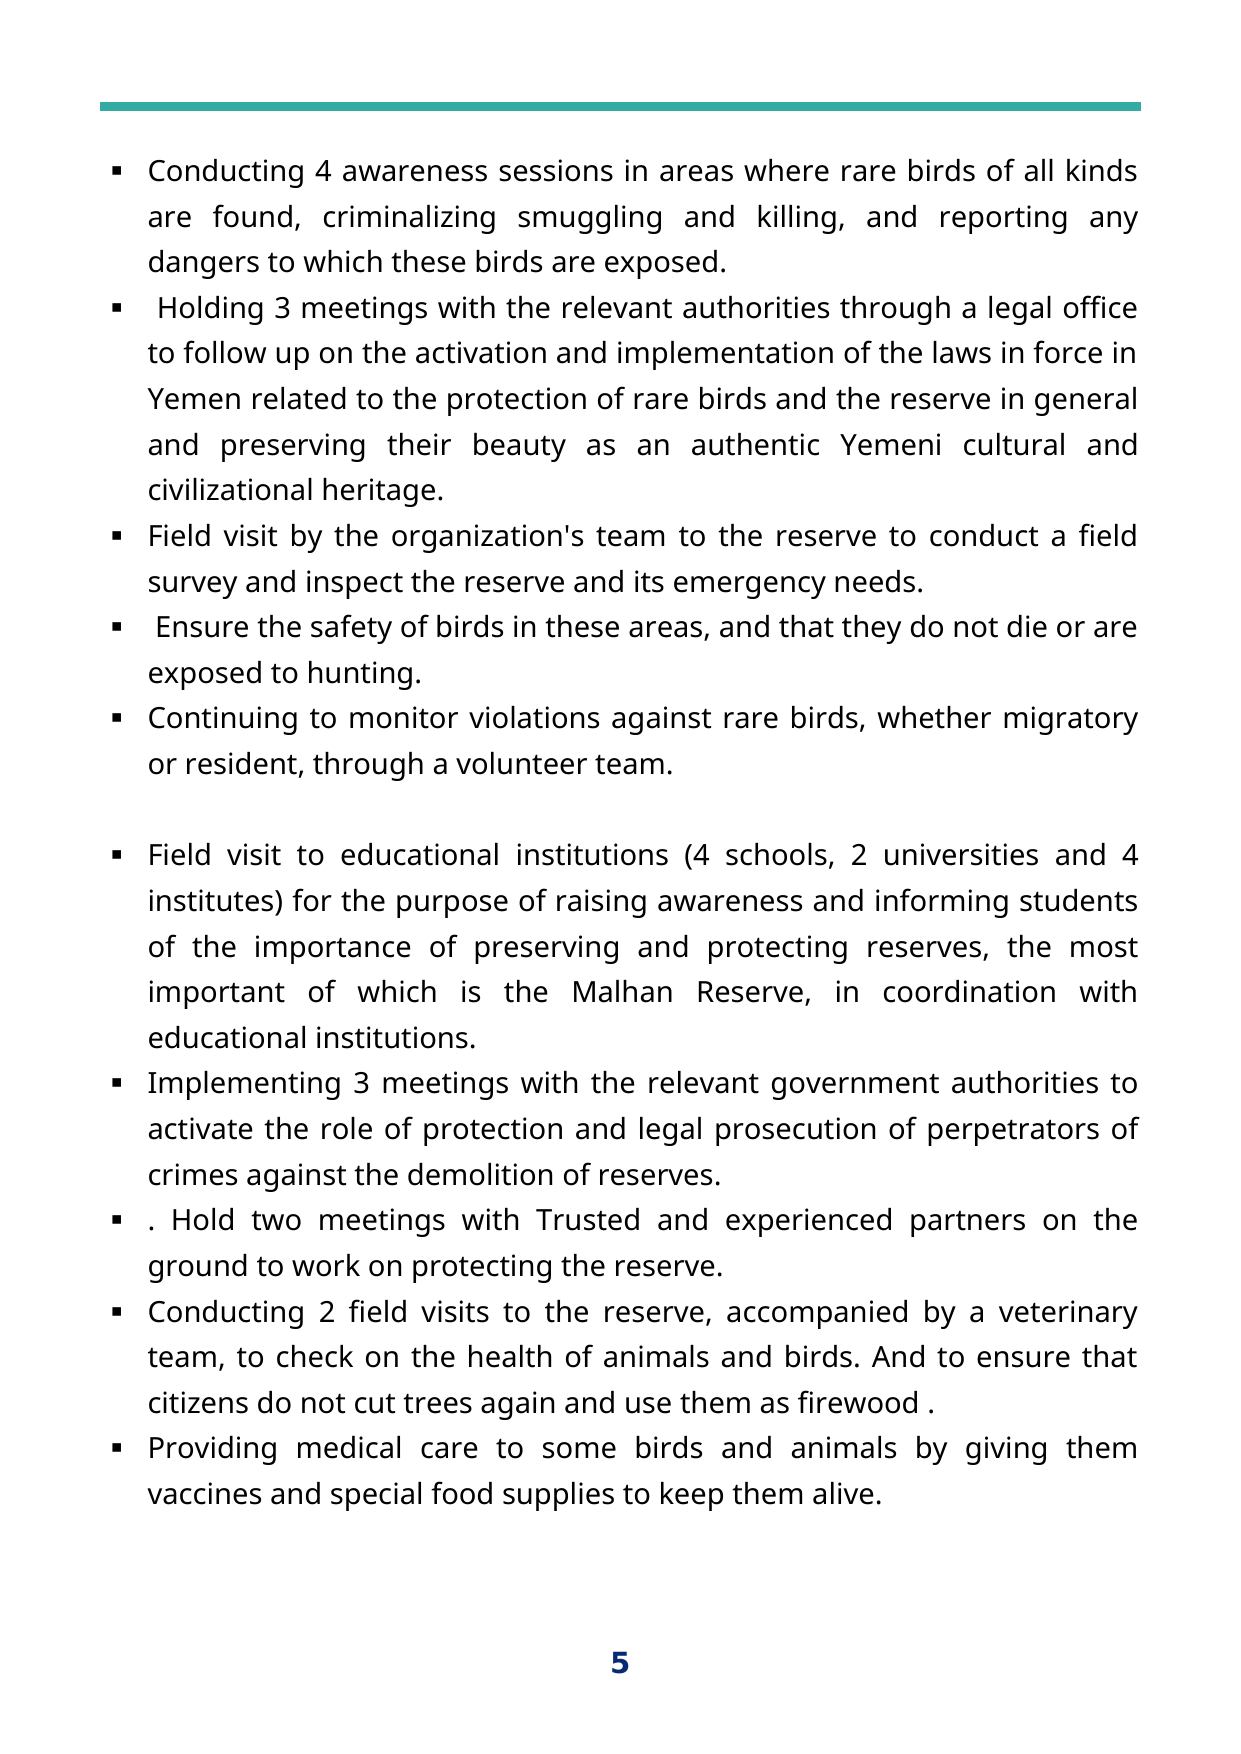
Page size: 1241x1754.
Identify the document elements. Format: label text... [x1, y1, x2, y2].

list Conducting 4 awareness sessions in areas where rare birds of all kinds are found, criminalizing smuggling and killing, and reporting any dangers to which these birds are exposed. [110, 150, 1140, 281]
list Providing medical care to some birds and animals by giving them vaccines and special food supplies to keep them alive. [110, 1428, 1140, 1513]
list Implementing 3 meetings with the relevant government authorities to activate the role of protection and legal prosecution of perpetrators of crimes against the demolition of reserves. [110, 1063, 1140, 1194]
list Holding 3 meetings with the relevant authorities through a legal office to follow up on the activation and implementation of the laws in force in Yemen related to the protection of rare birds and the reserve in general and preserving their beauty as an authentic Yemeni cultural and civilizational heritage. [110, 287, 1140, 509]
list Conducting 2 field visits to the reserve, accompanied by a veterinary team, to check on the health of animals and birds. And to ensure that citizens do not cut trees again and use them as firewood . [110, 1291, 1140, 1422]
list Field visit to educational institutions (4 schools, 2 universities and 4 institutes) for the purpose of raising awareness and informing students of the importance of preserving and protecting reserves, the most important of which is the Malhan Reserve, in coordination with educational institutions. [110, 834, 1140, 1057]
list . Hold two meetings with Trusted and experienced partners on the ground to work on protecting the reserve. [110, 1199, 1140, 1285]
list Ensure the safety of birds in these areas, and that they do not die or are exposed to hunting. [110, 606, 1140, 692]
list Field visit by the organization's team to the reserve to conduct a field survey and inspect the reserve and its emergency needs. [110, 515, 1140, 601]
list Continuing to monitor violations against rare birds, whether migratory or resident, through a volunteer team. [110, 698, 1140, 783]
